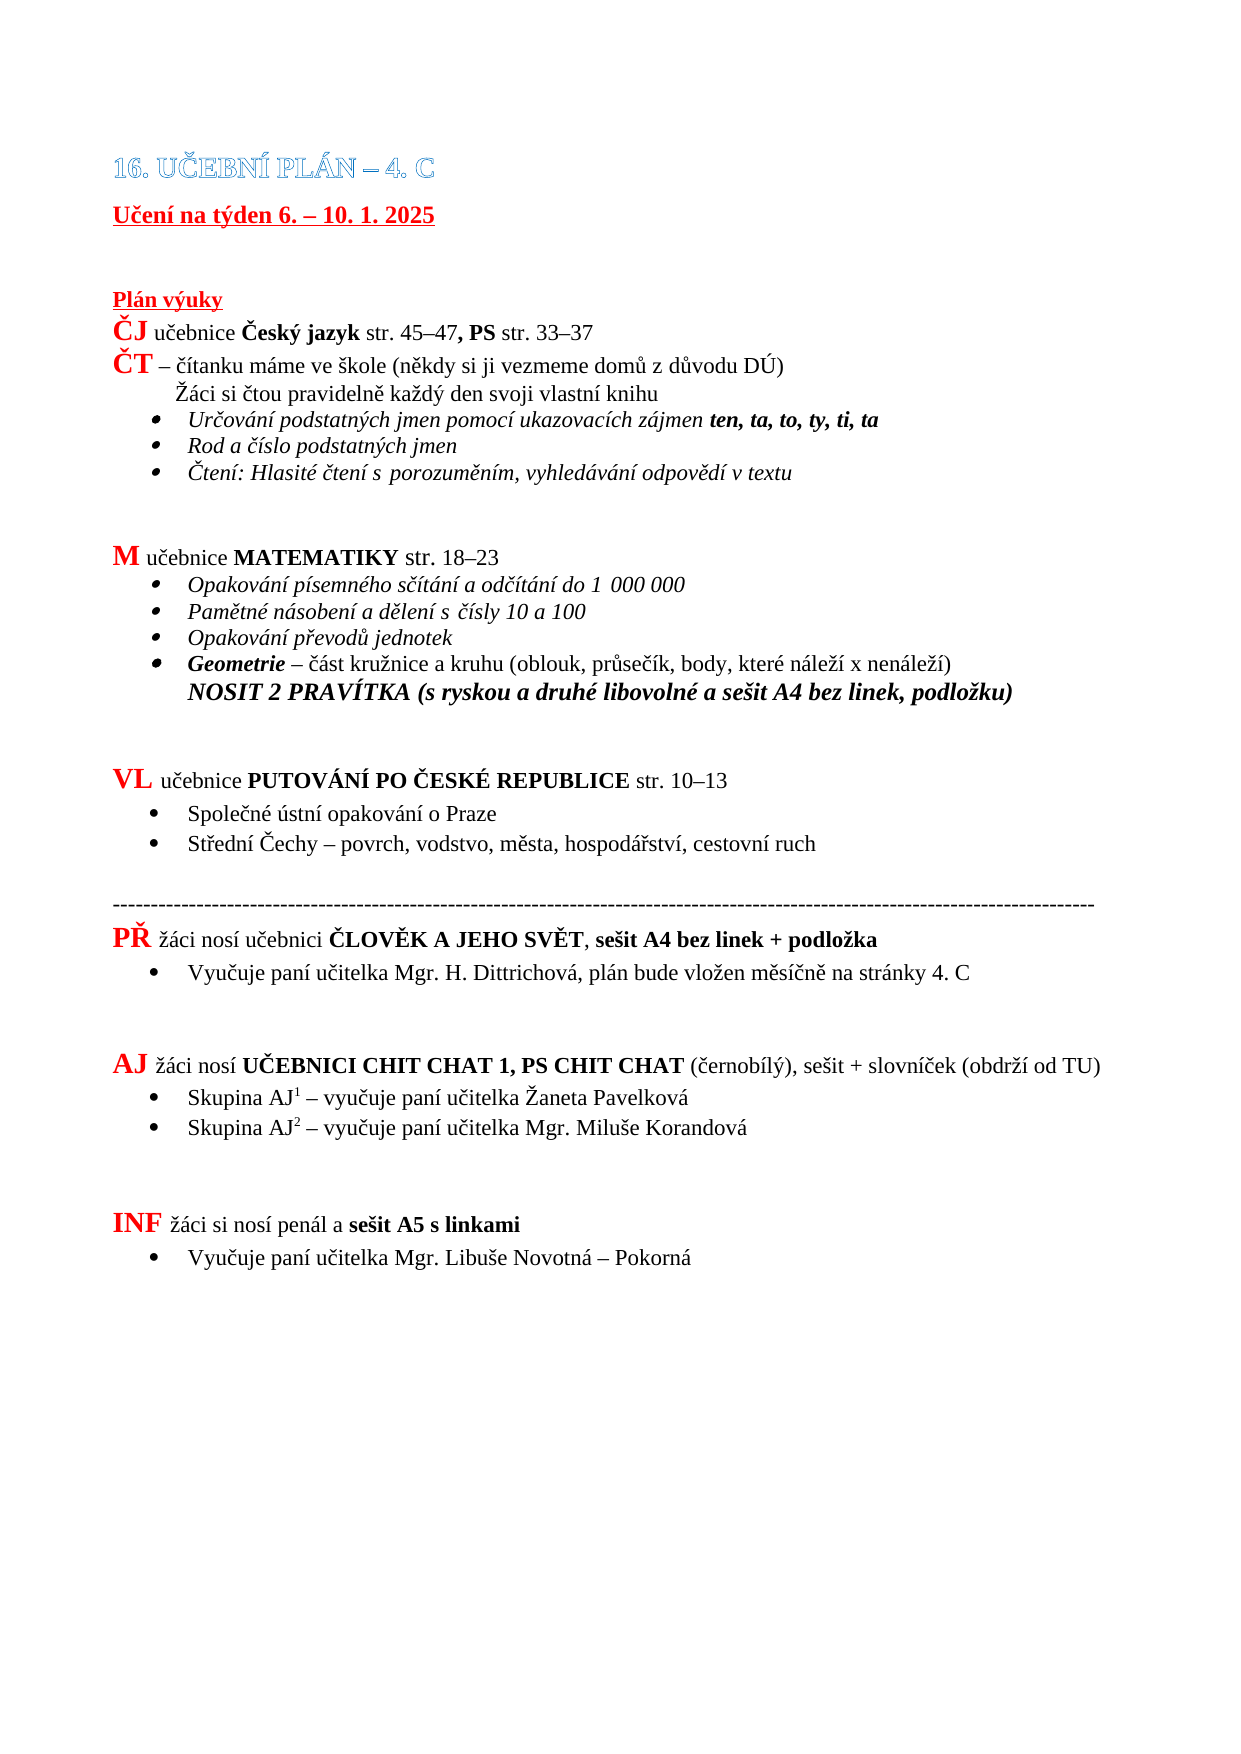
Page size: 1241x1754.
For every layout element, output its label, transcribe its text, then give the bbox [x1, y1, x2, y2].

text AJ žáci nosí UČEBNICI CHIT CHAT 1, PS CHIT CHAT (černobílý), sešit + slovníček (obdrží od TU) [112, 1046, 1128, 1079]
list Skupina AJ1 – vyučuje paní učitelka Žaneta Pavelková [150, 1084, 1128, 1111]
list Rod a číslo podstatných jmen [150, 432, 1128, 459]
text ČT – čítanku máme ve škole (někdy si ji vezmeme domů z důvodu DÚ) [112, 346, 1128, 380]
list Určování podstatných jmen pomocí ukazovacích zájmen ten, ta, to, ty, ti, ta [150, 406, 1128, 432]
text VL učebnice PUTOVÁNÍ PO ČESKÉ REPUBLICE str. 10–13 [112, 761, 1128, 794]
text Plán výuky [112, 286, 1128, 313]
text ČJ učebnice Český jazyk str. 45–47, PS str. 33–37 [112, 313, 1128, 346]
text NOSIT 2 PRAVÍTKA (s ryskou a druhé libovolné a sešit A4 bez linek, podložku) [187, 677, 1128, 706]
list Střední Čechy – povrch, vodstvo, města, hospodářství, cestovní ruch [150, 830, 1128, 856]
text Učení na týden 6. – 10. 1. 2025 [112, 200, 1128, 229]
list Vyučuje paní učitelka Mgr. H. Dittrichová, plán bude vložen měsíčně na stránky 4. C [150, 959, 1128, 985]
list Společné ústní opakování o Praze [150, 799, 1128, 826]
text M učebnice MATEMATIKY str. 18–23 [112, 538, 1128, 571]
list Vyučuje paní učitelka Mgr. Libuše Novotná – Pokorná [150, 1244, 1128, 1270]
list Geometrie – část kružnice a kruhu (oblouk, průsečík, body, které náleží x nenáleží) [150, 650, 1128, 677]
list Opakování písemného sčítání a odčítání do 1 000 000 [150, 571, 1128, 598]
list Čtení: Hlasité čtení s porozuměním, vyhledávání odpovědí v textu [150, 459, 1128, 485]
list Pamětné násobení a dělení s čísly 10 a 100 [150, 598, 1128, 624]
text INF žáci si nosí penál a sešit A5 s linkami [112, 1205, 1128, 1239]
list Opakování převodů jednotek [150, 624, 1128, 650]
text 16. UČEBNÍ PLÁN – 4. C [112, 150, 1128, 183]
text Žáci si čtou pravidelně každý den svoji vlastní knihu [175, 380, 1128, 406]
list Skupina AJ2 – vyučuje paní učitelka Mgr. Miluše Korandová [150, 1114, 1128, 1141]
text PŘ žáci nosí učebnici ČLOVĚK A JEHO SVĚT, sešit A4 bez linek + podložka [112, 920, 1128, 954]
text --------------------------------------------------------------------------------------------------------------------------------- [112, 890, 1128, 917]
